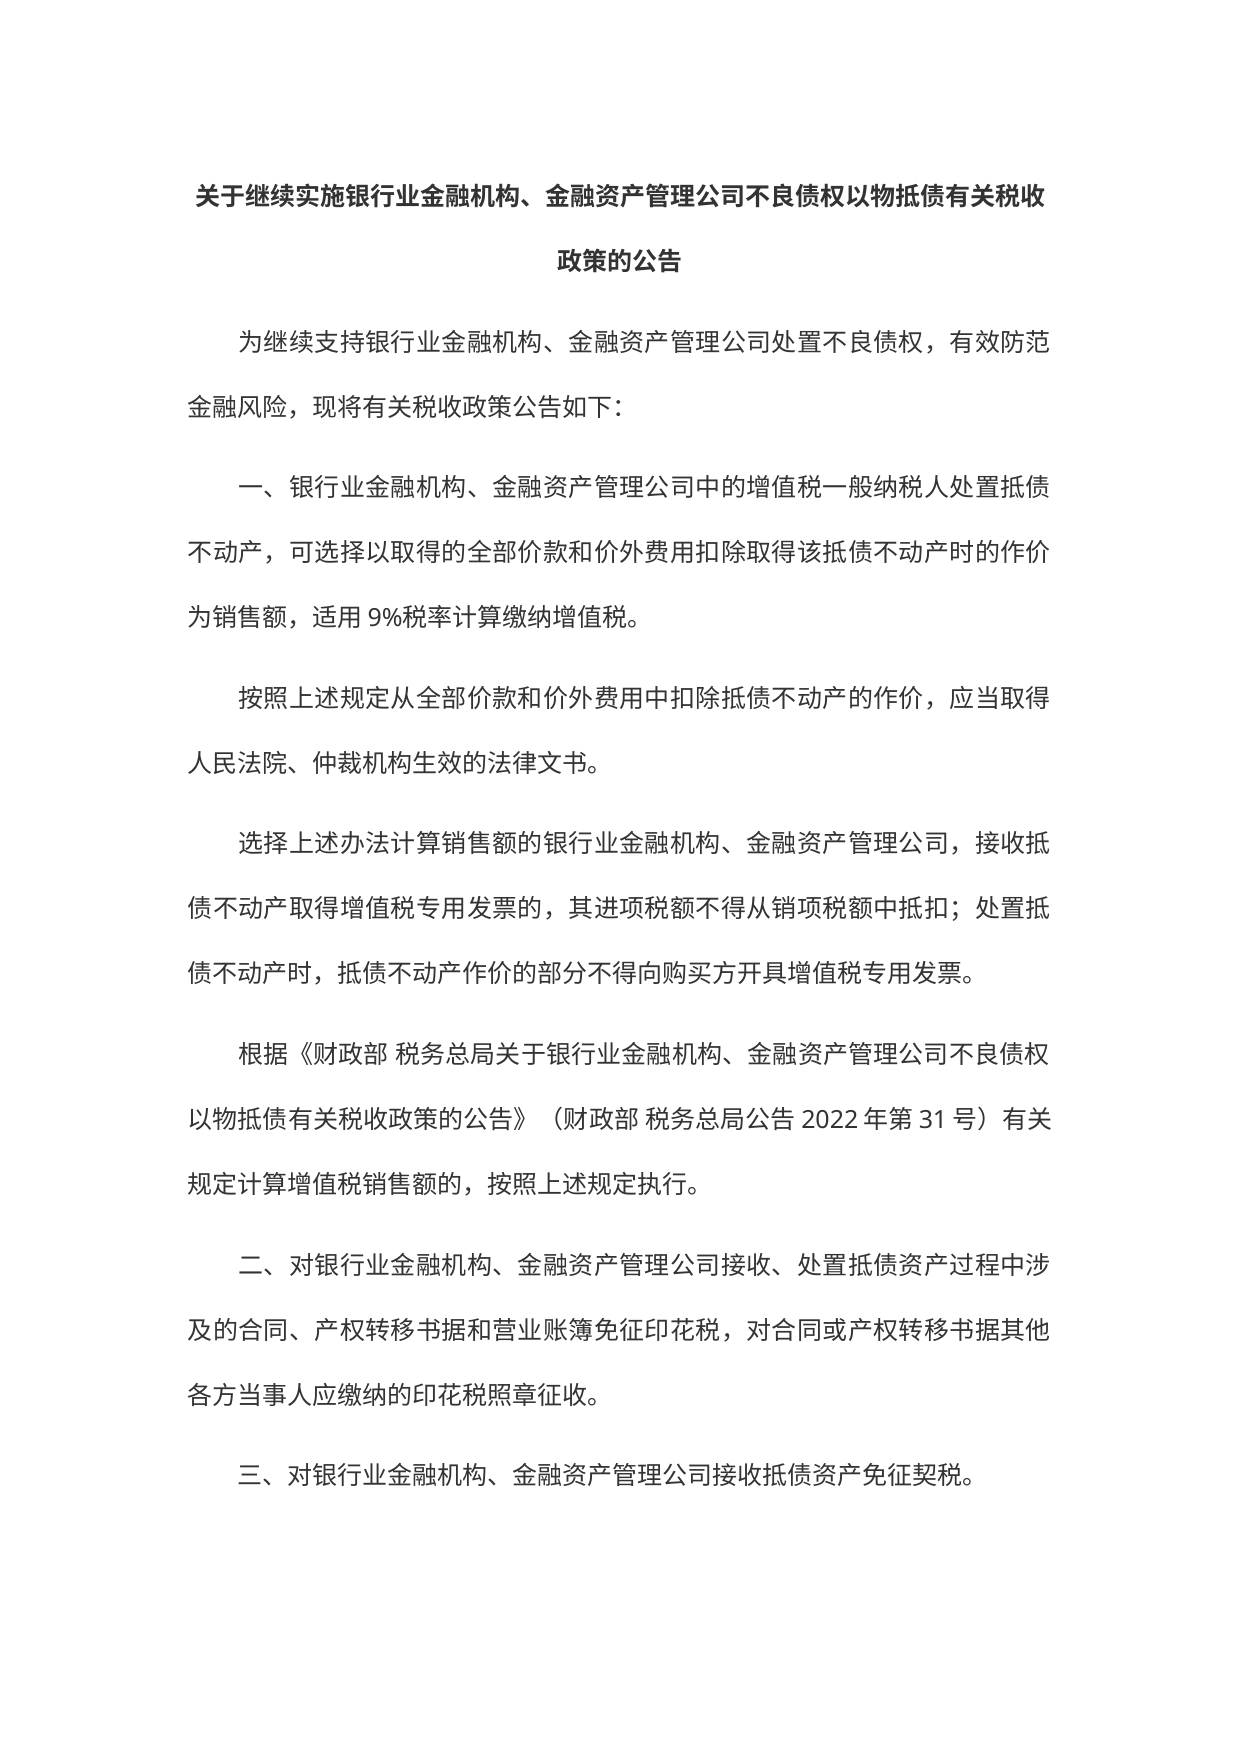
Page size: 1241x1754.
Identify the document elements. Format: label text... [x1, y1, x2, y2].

text 根据《财政部 税务总局关于银行业金融机构、金融资产管理公司不良债权以物抵债有关税收政策的公告》（财政部 税务总局公告2022年第31号）有关规定计算增值税销售额的，按照上述规定执行。 [187, 1020, 1053, 1215]
text 关于继续实施银行业金融机构、金融资产管理公司不良债权以物抵债有关税收政策的公告 [187, 162, 1053, 292]
text 按照上述规定从全部价款和价外费用中扣除抵债不动产的作价，应当取得人民法院、仲裁机构生效的法律文书。 [187, 664, 1053, 794]
text 一、银行业金融机构、金融资产管理公司中的增值税一般纳税人处置抵债不动产，可选择以取得的全部价款和价外费用扣除取得该抵债不动产时的作价为销售额，适用9%税率计算缴纳增值税。 [187, 453, 1053, 648]
text 二、对银行业金融机构、金融资产管理公司接收、处置抵债资产过程中涉及的合同、产权转移书据和营业账簿免征印花税，对合同或产权转移书据其他各方当事人应缴纳的印花税照章征收。 [187, 1231, 1053, 1426]
text 为继续支持银行业金融机构、金融资产管理公司处置不良债权，有效防范金融风险，现将有关税收政策公告如下： [187, 308, 1053, 438]
text 选择上述办法计算销售额的银行业金融机构、金融资产管理公司，接收抵债不动产取得增值税专用发票的，其进项税额不得从销项税额中抵扣；处置抵债不动产时，抵债不动产作价的部分不得向购买方开具增值税专用发票。 [187, 809, 1053, 1004]
text 三、对银行业金融机构、金融资产管理公司接收抵债资产免征契税。 [187, 1441, 1053, 1506]
